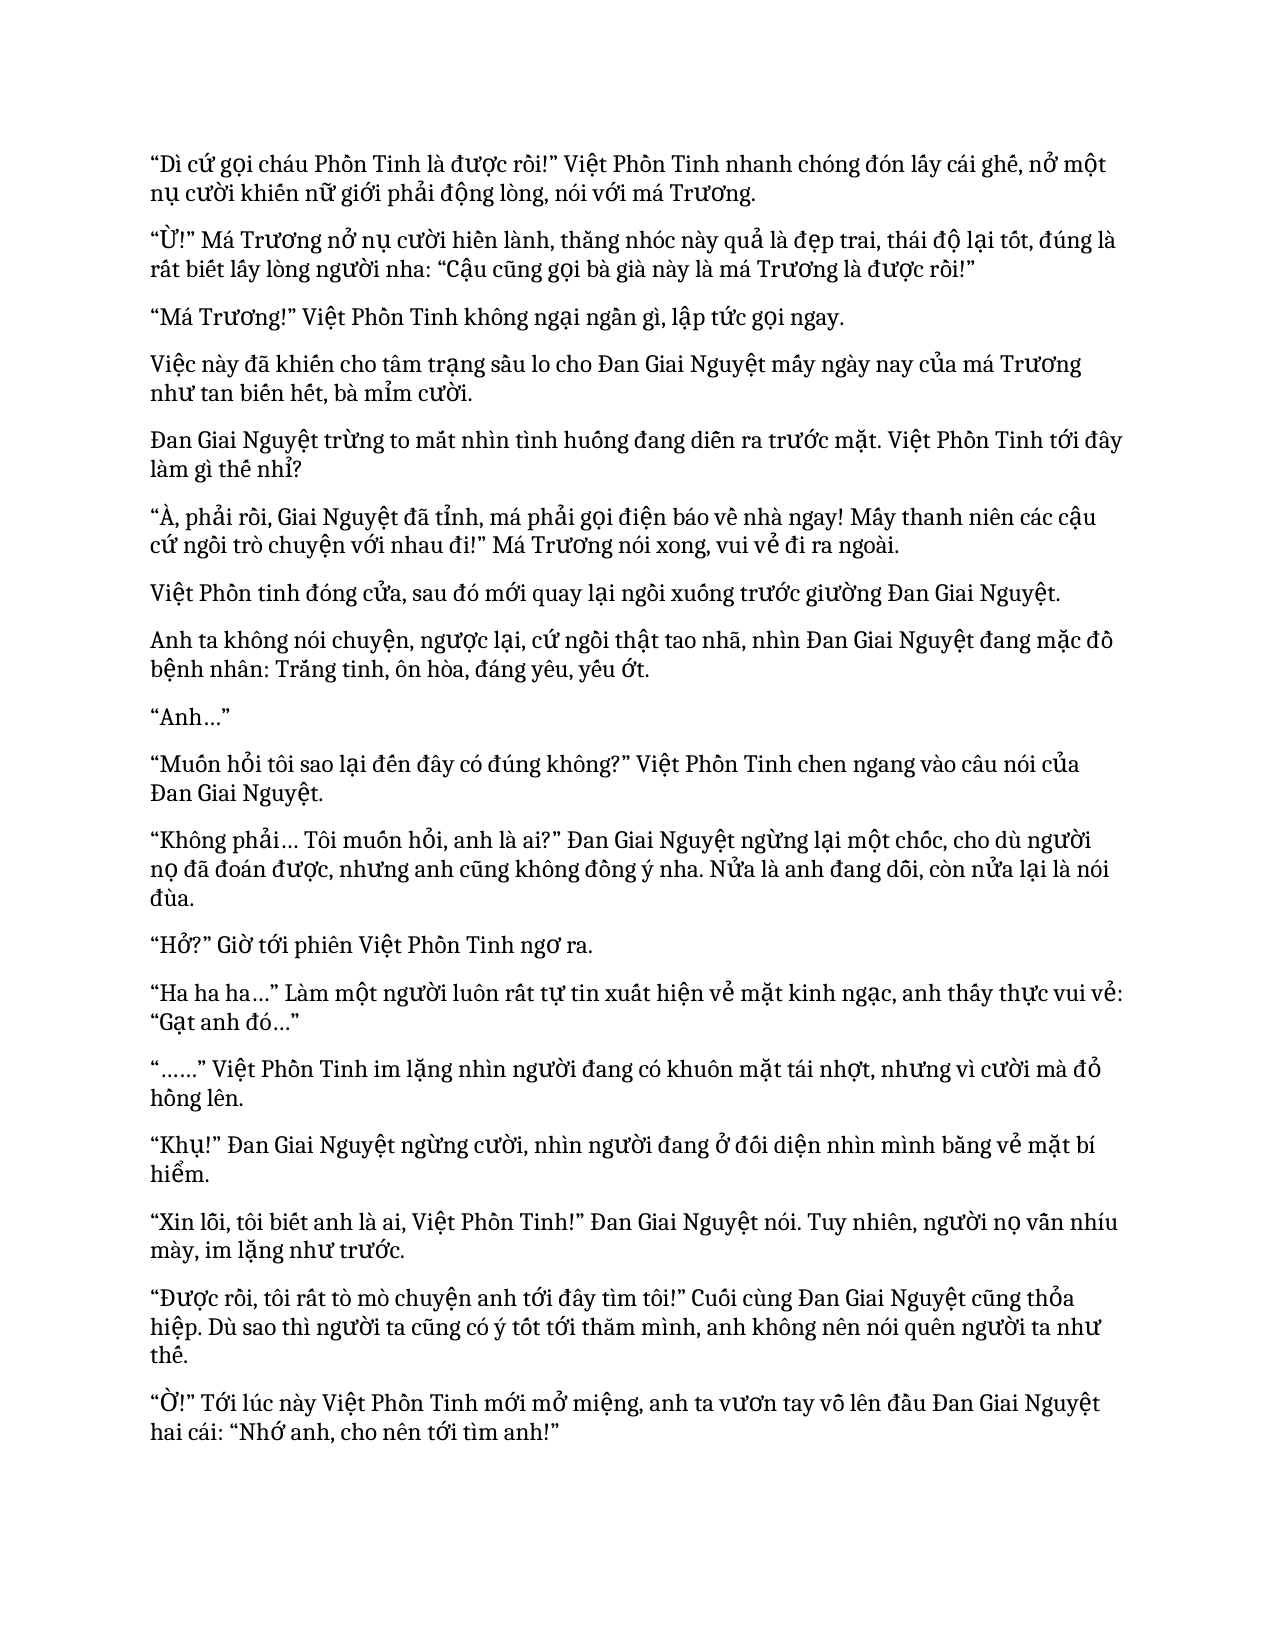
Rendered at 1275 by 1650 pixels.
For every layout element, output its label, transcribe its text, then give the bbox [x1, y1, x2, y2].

text Anh ta không nói chuyện, ngược lại, cứ ngồi thật tao nhã, nhìn Đan Giai Nguyệt đang mặc đồ bệnh nhân: Trắng tinh, ôn hòa, đáng yêu, yếu ớt. [150, 626, 1125, 684]
text “Dì cứ gọi cháu Phồn Tinh là được rồi!” Việt Phồn Tinh nhanh chóng đón lấy cái ghế, nở một nụ cười khiến nữ giới phải động lòng, nói với má Trương. [150, 150, 1125, 207]
text “Không phải… Tôi muốn hỏi, anh là ai?” Đan Giai Nguyệt ngừng lại một chốc, cho dù người nọ đã đoán được, nhưng anh cũng không đồng ý nha. Nửa là anh đang dỗi, còn nửa lại là nói đùa. [150, 826, 1125, 912]
text “Hở?” Giờ tới phiên Việt Phồn Tinh ngơ ra. [150, 931, 1125, 960]
text “Ừ!” Má Trương nở nụ cười hiền lành, thằng nhóc này quả là đẹp trai, thái độ lại tốt, đúng là rất biết lấy lòng người nha: “Cậu cũng gọi bà già này là má Trương là được rồi!” [150, 226, 1125, 284]
text “À, phải rồi, Giai Nguyệt đã tỉnh, má phải gọi điện báo về nhà ngay! Mấy thanh niên các cậu cứ ngồi trò chuyện với nhau đi!” Má Trương nói xong, vui vẻ đi ra ngoài. [150, 502, 1125, 560]
text “Xin lỗi, tôi biết anh là ai, Việt Phồn Tinh!” Đan Giai Nguyệt nói. Tuy nhiên, người nọ vẫn nhíu mày, im lặng như trước. [150, 1207, 1125, 1265]
text “Ờ!” Tới lúc này Việt Phồn Tinh mới mở miệng, anh ta vươn tay vỗ lên đầu Đan Giai Nguyệt hai cái: “Nhớ anh, cho nên tới tìm anh!” [150, 1389, 1125, 1446]
text Đan Giai Nguyệt trừng to mắt nhìn tình huống đang diễn ra trước mặt. Việt Phồn Tinh tới đây làm gì thế nhỉ? [150, 426, 1125, 484]
text “Muốn hỏi tôi sao lại đến đây có đúng không?” Việt Phồn Tinh chen ngang vào câu nói của Đan Giai Nguyệt. [150, 750, 1125, 807]
text “……” Việt Phồn Tinh im lặng nhìn người đang có khuôn mặt tái nhợt, nhưng vì cười mà đỏ hồng lên. [150, 1055, 1125, 1112]
text “Khụ!” Đan Giai Nguyệt ngừng cười, nhìn người đang ở đối diện nhìn mình bằng vẻ mặt bí hiểm. [150, 1131, 1125, 1189]
text “Anh…” [150, 702, 1125, 731]
text “Má Trương!” Việt Phồn Tinh không ngại ngần gì, lập tức gọi ngay. [150, 302, 1125, 331]
text Việt Phồn tinh đóng cửa, sau đó mới quay lại ngồi xuống trước giường Đan Giai Nguyệt. [150, 579, 1125, 607]
text Việc này đã khiến cho tâm trạng sầu lo cho Đan Giai Nguyệt mấy ngày nay của má Trương như tan biến hết, bà mỉm cười. [150, 350, 1125, 407]
text “Được rồi, tôi rất tò mò chuyện anh tới đây tìm tôi!” Cuối cùng Đan Giai Nguyệt cũng thỏa hiệp. Dù sao thì người ta cũng có ý tốt tới thăm mình, anh không nên nói quên người ta như thế. [150, 1284, 1125, 1370]
text “Ha ha ha…” Làm một người luôn rất tự tin xuất hiện vẻ mặt kinh ngạc, anh thấy thực vui vẻ: “Gạt anh đó…” [150, 979, 1125, 1036]
